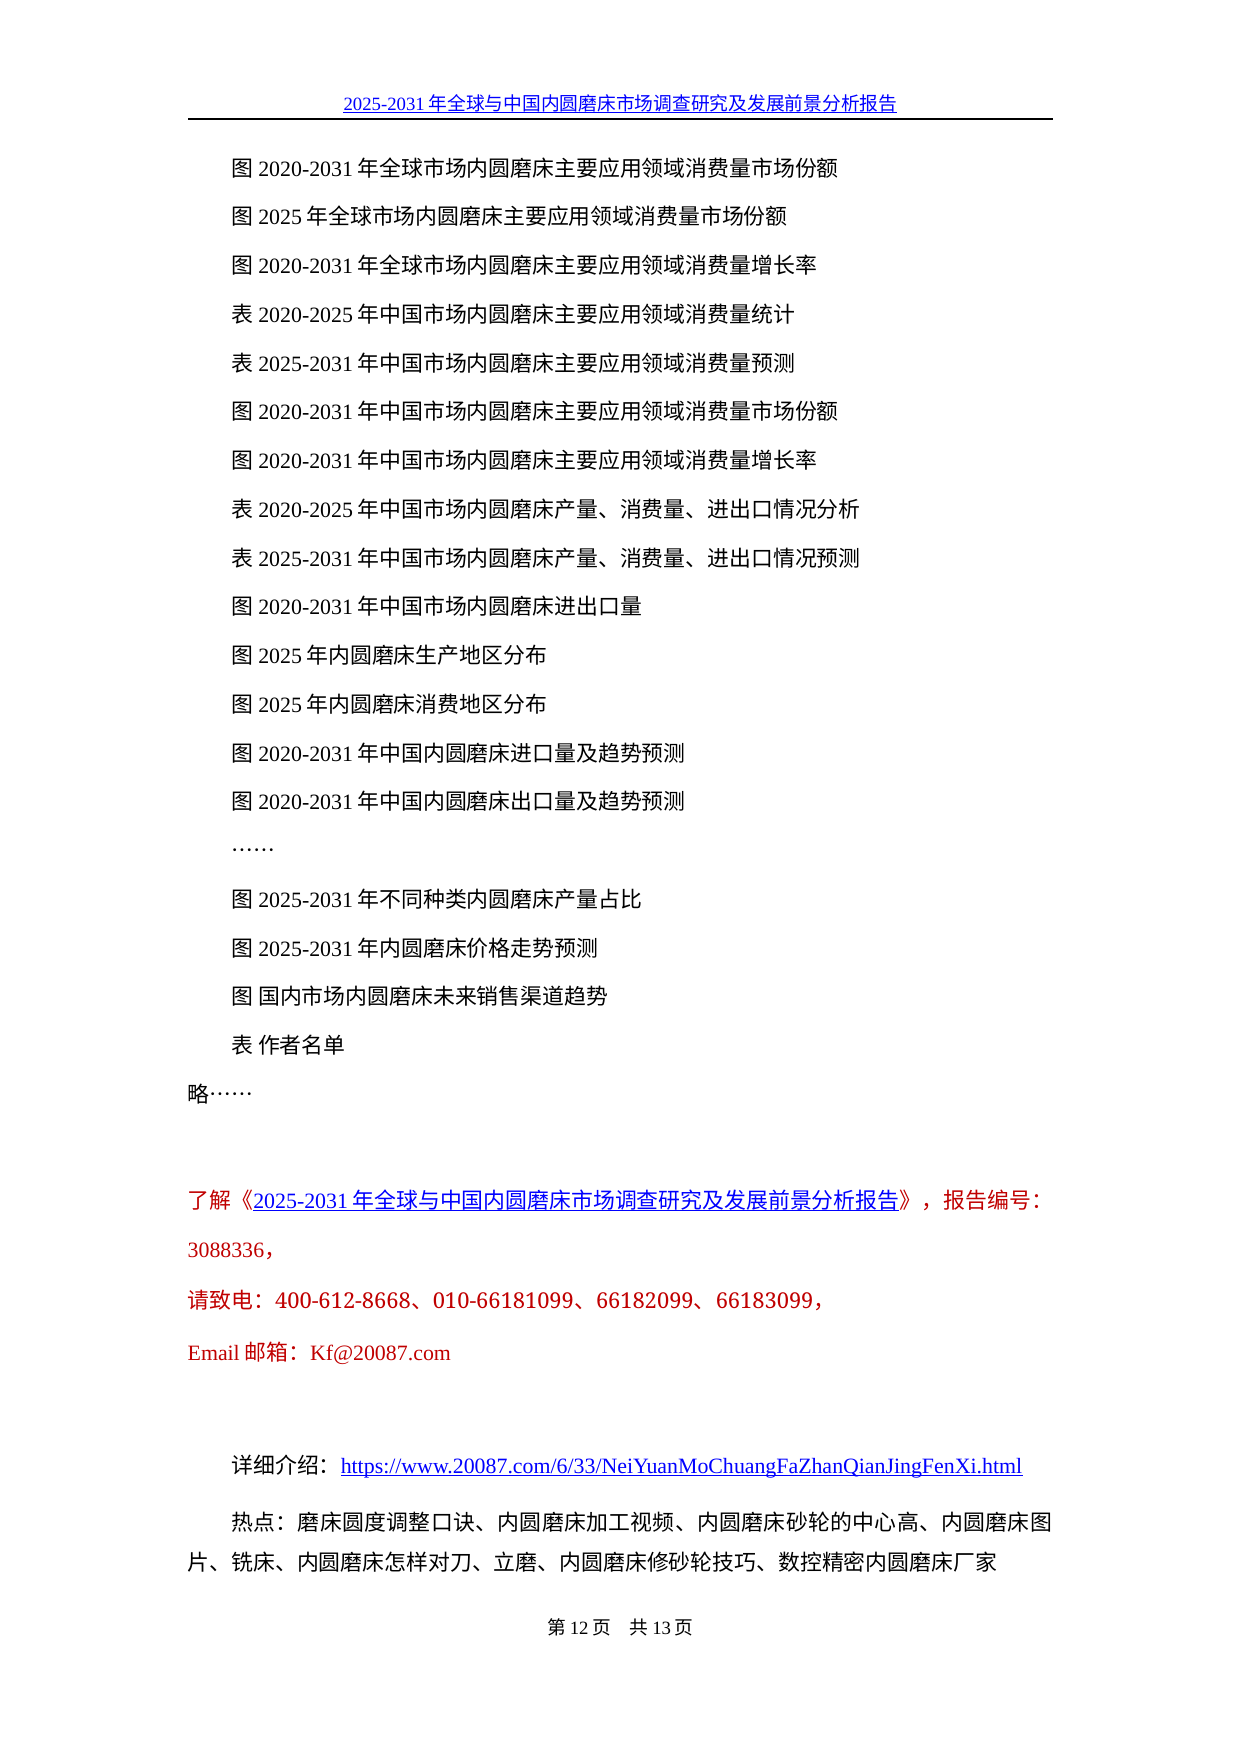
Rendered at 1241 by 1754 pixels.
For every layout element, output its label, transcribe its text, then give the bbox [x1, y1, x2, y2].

text 请致电：400-612-8668、010-66181099、66182099、66183099， [187, 1283, 1053, 1316]
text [187, 150, 1053, 1109]
text Email邮箱：Kf@20087.com [187, 1335, 1053, 1367]
text 详细介绍：https://www.20087.com/6/33/NeiYuanMoChuangFaZhanQianJingFenXi.html [187, 1448, 1053, 1480]
text 热点：磨床圆度调整口诀、内圆磨床加工视频、内圆磨床砂轮的中心高、内圆磨床图片、铣床、内圆磨床怎样对刀、立磨、内圆磨床修砂轮技巧、数控精密内圆磨床厂家 [187, 1504, 1053, 1577]
text 了解《2025-2031年全球与中国内圆磨床市场调查研究及发展前景分析报告》，报告编号：3088336， [187, 1183, 1053, 1264]
